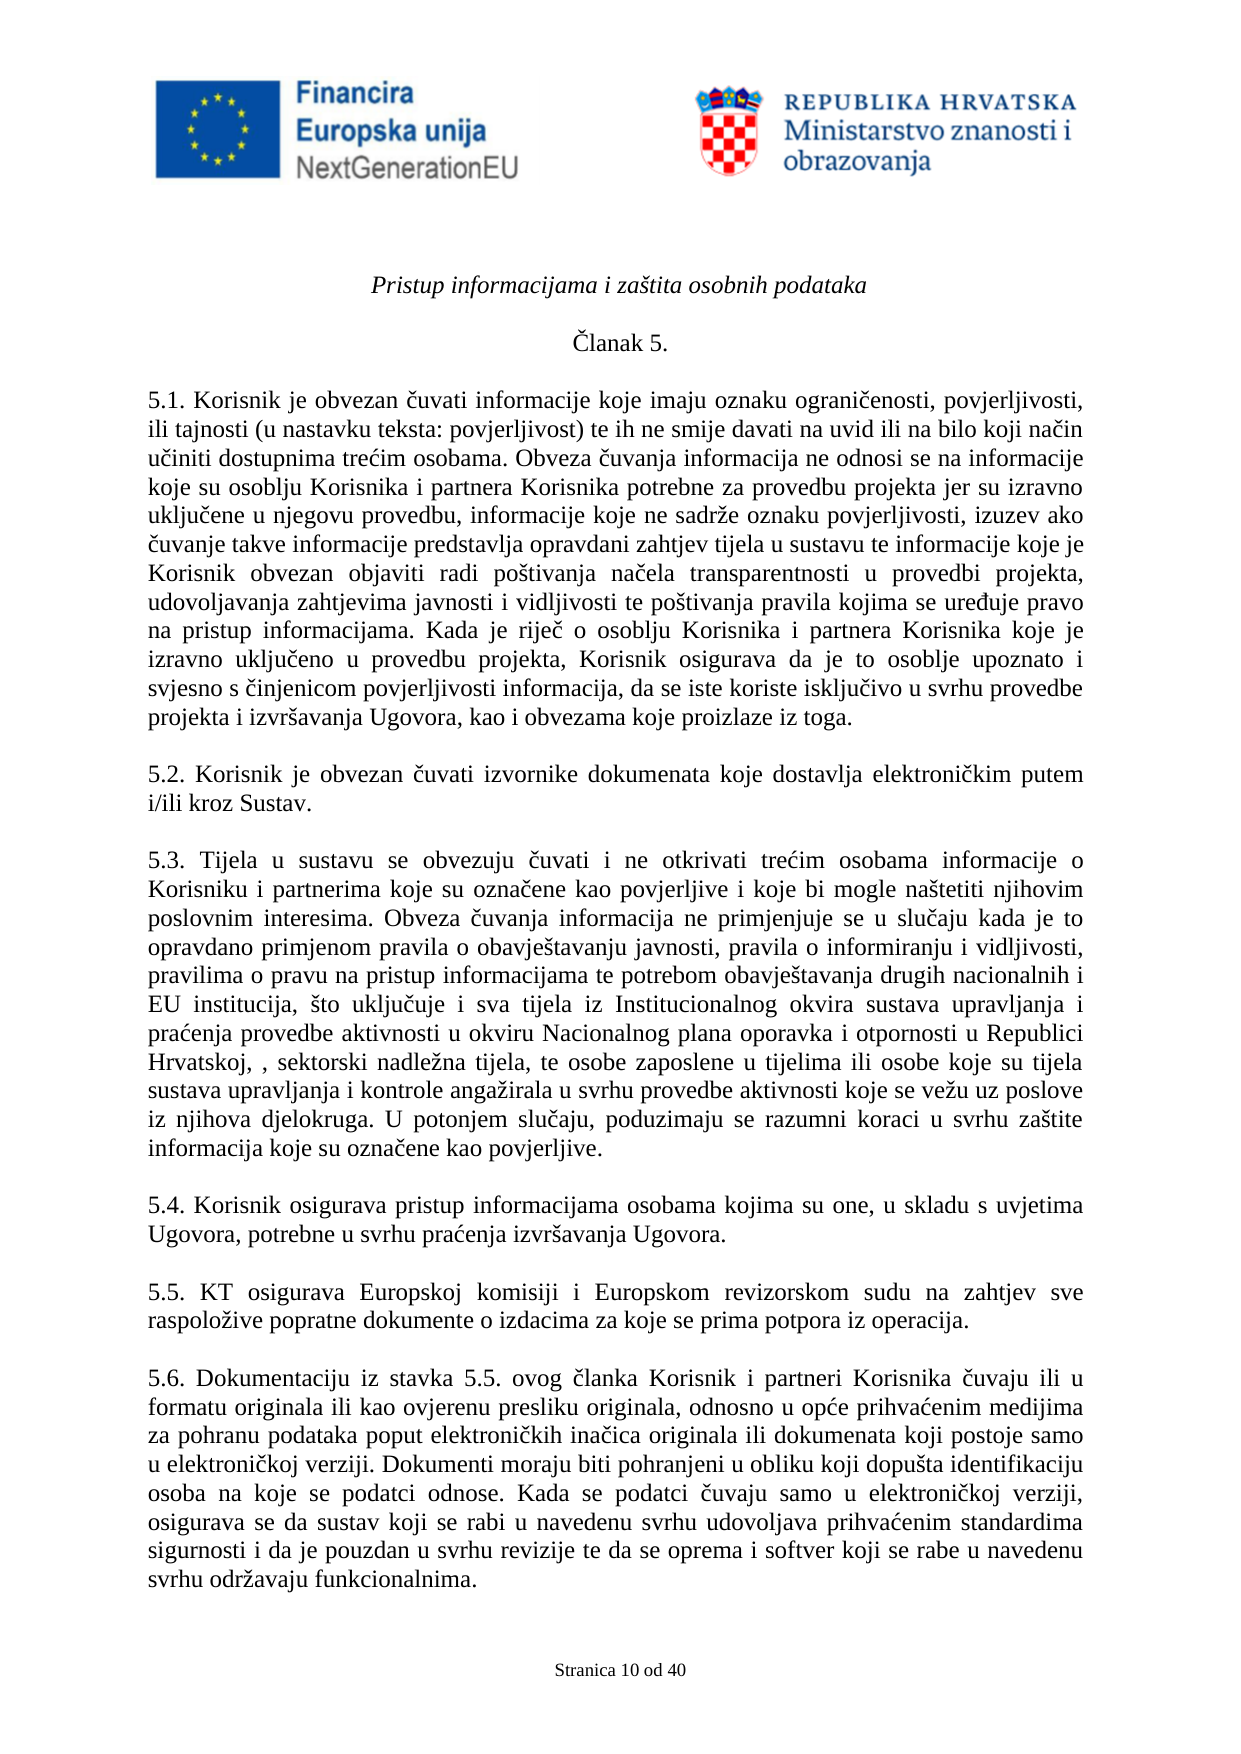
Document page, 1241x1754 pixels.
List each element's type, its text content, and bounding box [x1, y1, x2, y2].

text Članak 5. [148, 328, 1092, 357]
text 5.6. Dokumentaciju iz stavka 5.5. ovog članka Korisnik i partneri Korisnika čuvaju ili u formatu originala ili kao ovjerenu presliku originala, odnosno u opće prihvaćenim medijima za pohranu podataka poput elektroničkih inačica originala ili dokumenata koji postoje samo u elektroničkoj verziji. Dokumenti moraju biti pohranjeni u obliku koji dopušta identifikaciju osoba na koje se podatci odnose. Kada se podatci čuvaju samo u elektroničkoj verziji, osigurava se da sustav koji se rabi u navedenu svrhu udovoljava prihvaćenim standardima sigurnosti i da je pouzdan u svrhu revizije te da se oprema i softver koji se rabe u navedenu svrhu održavaju funkcionalnima. [148, 1363, 1084, 1593]
text 5.2. Korisnik je obvezan čuvati izvornike dokumenata koje dostavlja elektroničkim putem i/ili kroz Sustav. [148, 759, 1084, 817]
text Pristup informacijama i zaštita osobnih podataka [148, 270, 1092, 299]
text 5.4. Korisnik osigurava pristup informacijama osobama kojima su one, u skladu s uvjetima Ugovora, potrebne u svrhu praćenja izvršavanja Ugovora. [148, 1190, 1084, 1248]
picture [685, 73, 1090, 185]
text 5.5. KT osigurava Europskoj komisiji i Europskom revizorskom sudu na zahtjev sve raspoložive popratne dokumente o izdacima za koje se prima potpora iz operacija. [148, 1277, 1084, 1334]
text 5.3. Tijela u sustavu se obvezuju čuvati i ne otkrivati trećim osobama informacije o Korisniku i partnerima koje su označene kao povjerljive i koje bi mogle naštetiti njihovim poslovnim interesima. Obveza čuvanja informacija ne primjenjuje se u slučaju kada je to opravdano primjenom pravila o obavještavanju javnosti, pravila o informiranju i vidljivosti, pravilima o pravu na pristup informacijama te potrebom obavještavanja drugih nacionalnih i EU institucija, što uključuje i sva tijela iz Institucionalnog okvira sustava upravljanja i praćenja provedbe aktivnosti u okviru Nacionalnog plana oporavka i otpornosti u Republici Hrvatskoj, , sektorski nadležna tijela, te osobe zaposlene u tijelima ili osobe koje su tijela sustava upravljanja i kontrole angažirala u svrhu provedbe aktivnosti koje se vežu uz poslove iz njihova djelokruga. U potonjem slučaju, poduzimaju se razumni koraci u svrhu zaštite informacija koje su označene kao povjerljive. [148, 845, 1084, 1162]
text 5.1. Korisnik je obvezan čuvati informacije koje imaju oznaku ograničenosti, povjerljivosti, ili tajnosti (u nastavku teksta: povjerljivost) te ih ne smije davati na uvid ili na bilo koji način učiniti dostupnima trećim osobama. Obveza čuvanja informacija ne odnosi se na informacije koje su osoblju Korisnika i partnera Korisnika potrebne za provedbu projekta jer su izravno uključene u njegovu provedbu, informacije koje ne sadrže oznaku povjerljivosti, izuzev ako čuvanje takve informacije predstavlja opravdani zahtjev tijela u sustavu te informacije koje je Korisnik obvezan objaviti radi poštivanja načela transparentnosti u provedbi projekta, udovoljavanja zahtjevima javnosti i vidljivosti te poštivanja pravila kojima se uređuje pravo na pristup informacijama. Kada je riječ o osoblju Korisnika i partnera Korisnika koje je izravno uključeno u provedbu projekta, Korisnik osigurava da je to osoblje upoznato i svjesno s činjenicom povjerljivosti informacija, da se iste koriste isključivo u svrhu provedbe projekta i izvršavanja Ugovora, kao i obvezama koje proizlaze iz toga. [148, 385, 1084, 730]
picture [151, 76, 541, 185]
